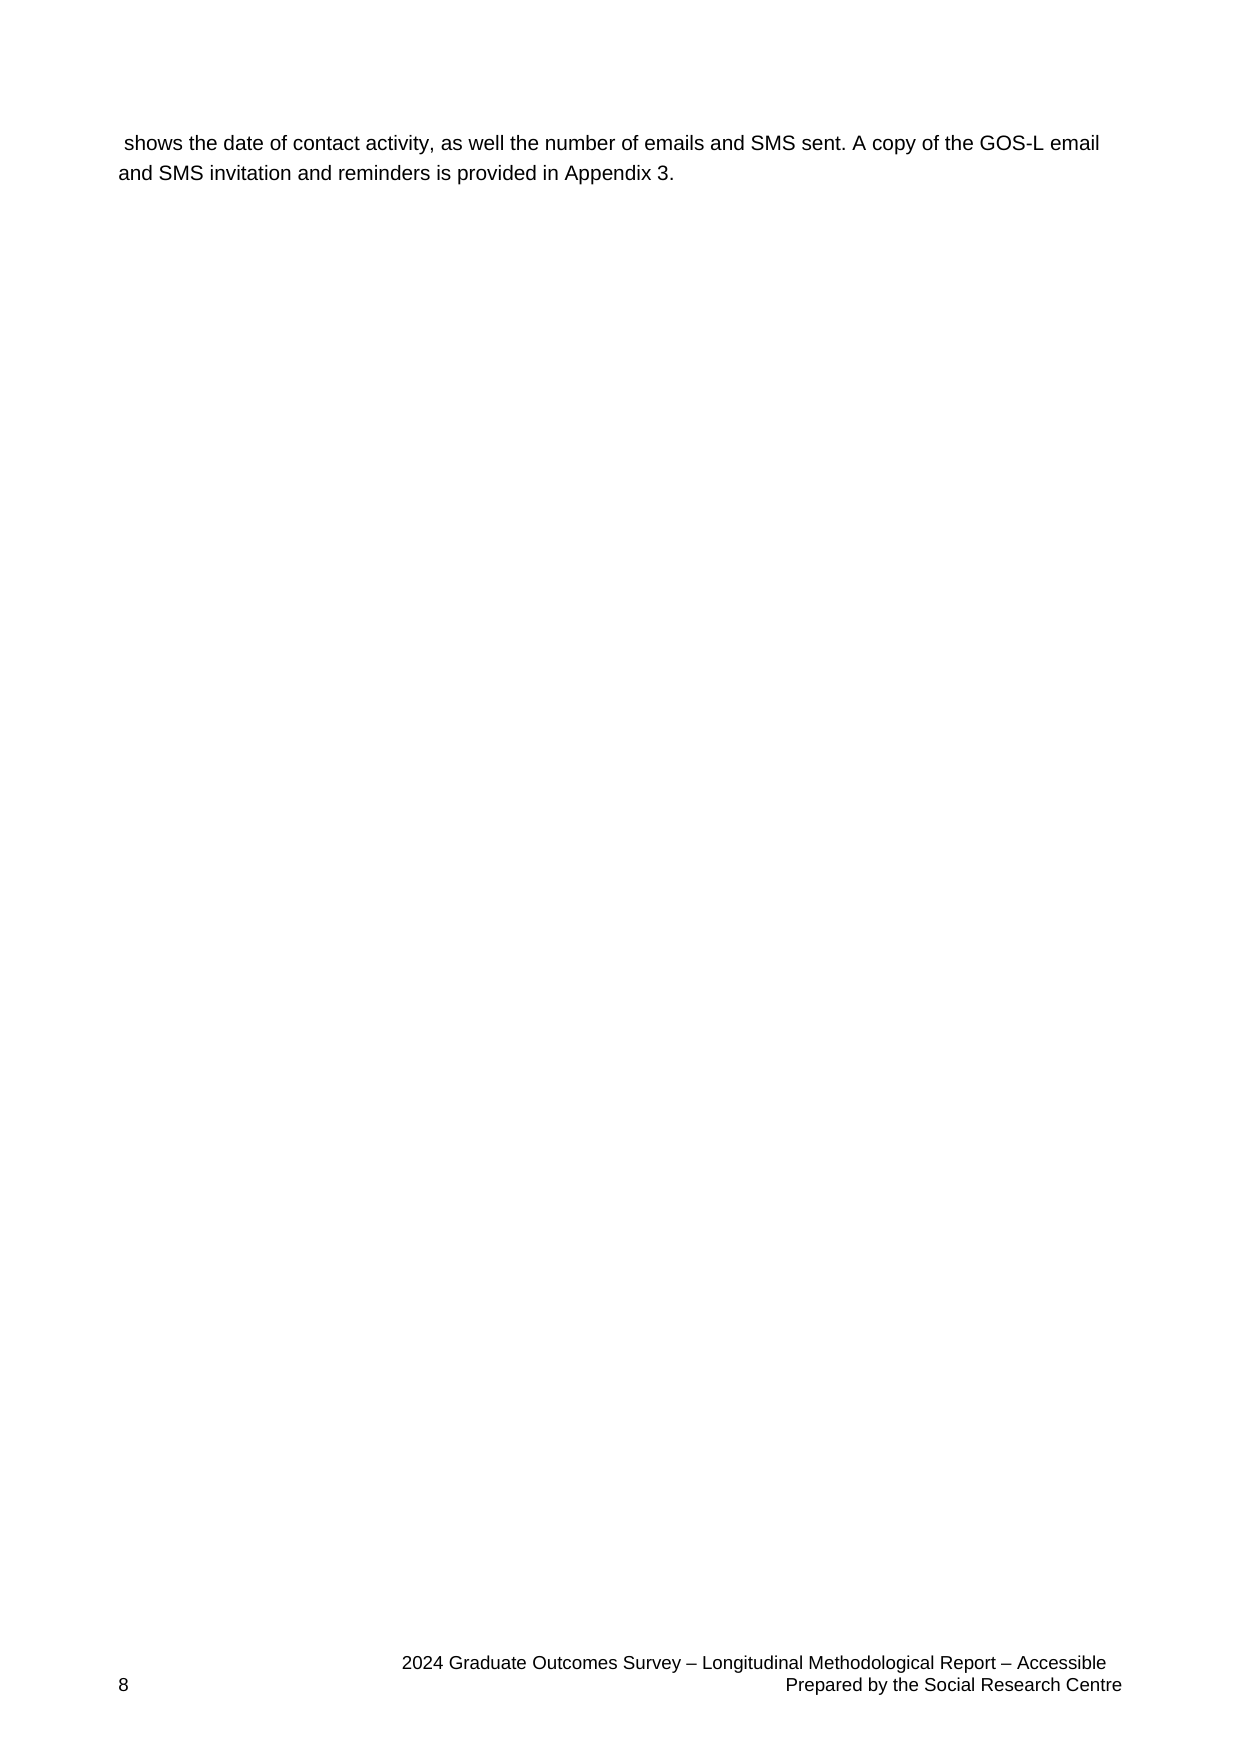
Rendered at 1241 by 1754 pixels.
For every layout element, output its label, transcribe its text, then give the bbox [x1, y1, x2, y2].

text Table 4 shows the date of contact activity, as well the number of emails and SMS sent. A copy of the GOS-L email and SMS invitation and reminders is provided in Appendix 3. [118, 131, 1122, 184]
